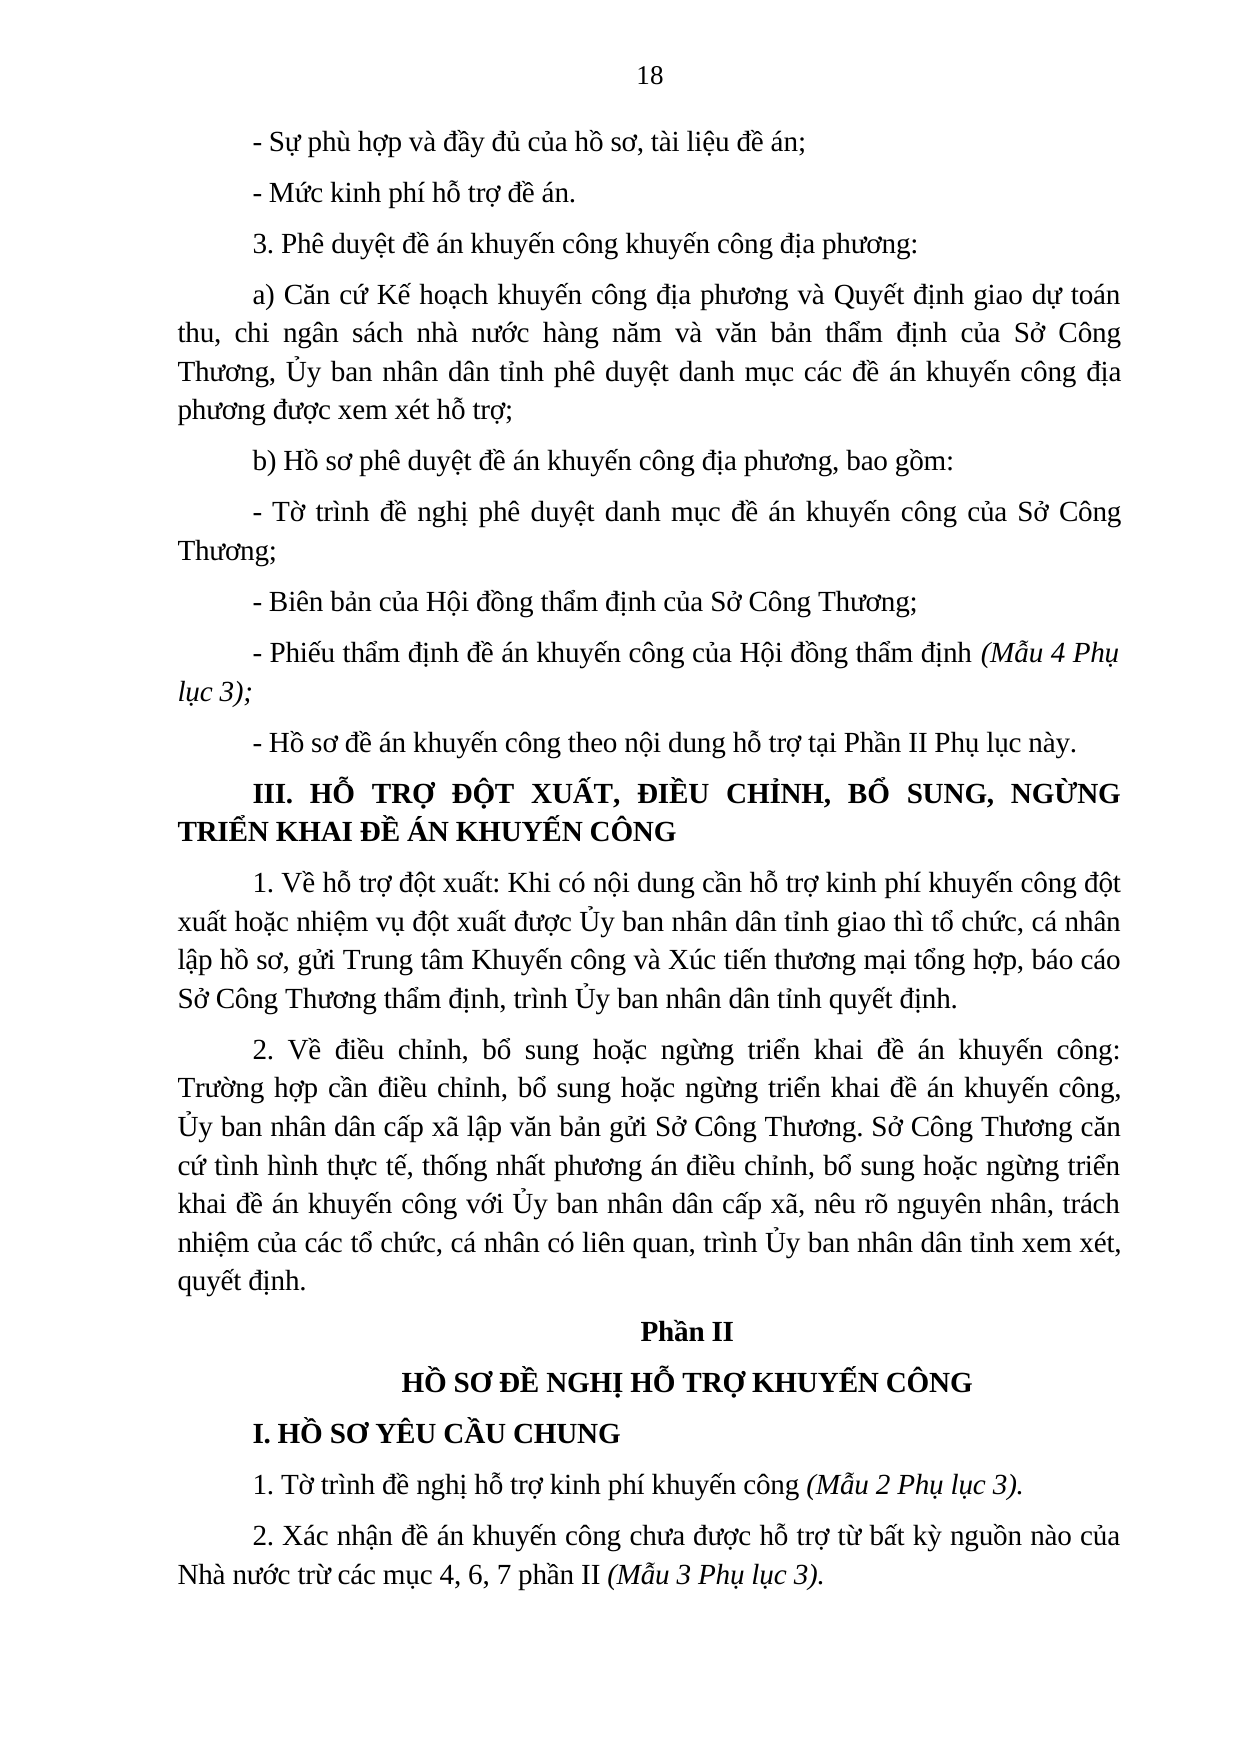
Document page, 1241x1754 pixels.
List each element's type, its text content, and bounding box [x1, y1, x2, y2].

text 2. Về điều chỉnh, bổ sung hoặc ngừng triển khai đề án khuyến công: Trường hợp cần điều chỉnh, bổ sung hoặc ngừng triển khai đề án khuyến công, Ủy ban nhân dân cấp xã lập văn bản gửi Sở Công Thương. Sở Công Thương căn cứ tình hình thực tế, thống nhất phương án điều chỉnh, bổ sung hoặc ngừng triển khai đề án khuyến công với Ủy ban nhân dân cấp xã, nêu rõ nguyên nhân, trách nhiệm của các tổ chức, cá nhân có liên quan, trình Ủy ban nhân dân tỉnh xem xét, quyết định. [177, 1032, 1122, 1297]
text - Biên bản của Hội đồng thẩm định của Sở Công Thương; [177, 584, 1122, 618]
text 3. Phê duyệt đề án khuyến công khuyến công địa phương: [177, 226, 1122, 259]
text a) Căn cứ Kế hoạch khuyến công địa phương và Quyết định giao dự toán thu, chi ngân sách nhà nước hàng năm và văn bản thẩm định của Sở Công Thương, Ủy ban nhân dân tỉnh phê duyệt danh mục các đề án khuyến công địa phương được xem xét hỗ trợ; [177, 277, 1122, 426]
text b) Hồ sơ phê duyệt đề án khuyến công địa phương, bao gồm: [177, 443, 1122, 477]
text Phần II [177, 1314, 1122, 1348]
text - Phiếu thẩm định đề án khuyến công của Hội đồng thẩm định (Mẫu 4 Phụ lục 3); [177, 635, 1122, 707]
text - Mức kinh phí hỗ trợ đề án. [177, 175, 1122, 208]
text 2. Xác nhận đề án khuyến công chưa được hỗ trợ từ bất kỳ nguồn nào của Nhà nước trừ các mục 4, 6, 7 phần II (Mẫu 3 Phụ lục 3). [177, 1518, 1122, 1591]
text III. HỖ TRỢ ĐỘT XUẤT, ĐIỀU CHỈNH, BỔ SUNG, NGỪNG TRIỂN KHAI ĐỀ ÁN KHUYẾN CÔNG [177, 776, 1122, 848]
text I. HỒ SƠ YÊU CẦU CHUNG [177, 1416, 1122, 1450]
text - Sự phù hợp và đầy đủ của hồ sơ, tài liệu đề án; [177, 124, 1122, 157]
text 1. Tờ trình đề nghị hỗ trợ kinh phí khuyến công (Mẫu 2 Phụ lục 3). [177, 1467, 1122, 1501]
text 1. Về hỗ trợ đột xuất: Khi có nội dung cần hỗ trợ kinh phí khuyến công đột xuất hoặc nhiệm vụ đột xuất được Ủy ban nhân dân tỉnh giao thì tổ chức, cá nhân lập hồ sơ, gửi Trung tâm Khuyến công và Xúc tiến thương mại tổng hợp, báo cáo Sở Công Thương thẩm định, trình Ủy ban nhân dân tỉnh quyết định. [177, 865, 1122, 1014]
text HỒ SƠ ĐỀ NGHỊ HỖ TRỢ KHUYẾN CÔNG [177, 1365, 1122, 1399]
text - Hồ sơ đề án khuyến công theo nội dung hỗ trợ tại Phần II Phụ lục này. [177, 725, 1122, 758]
text - Tờ trình đề nghị phê duyệt danh mục đề án khuyến công của Sở Công Thương; [177, 494, 1122, 567]
